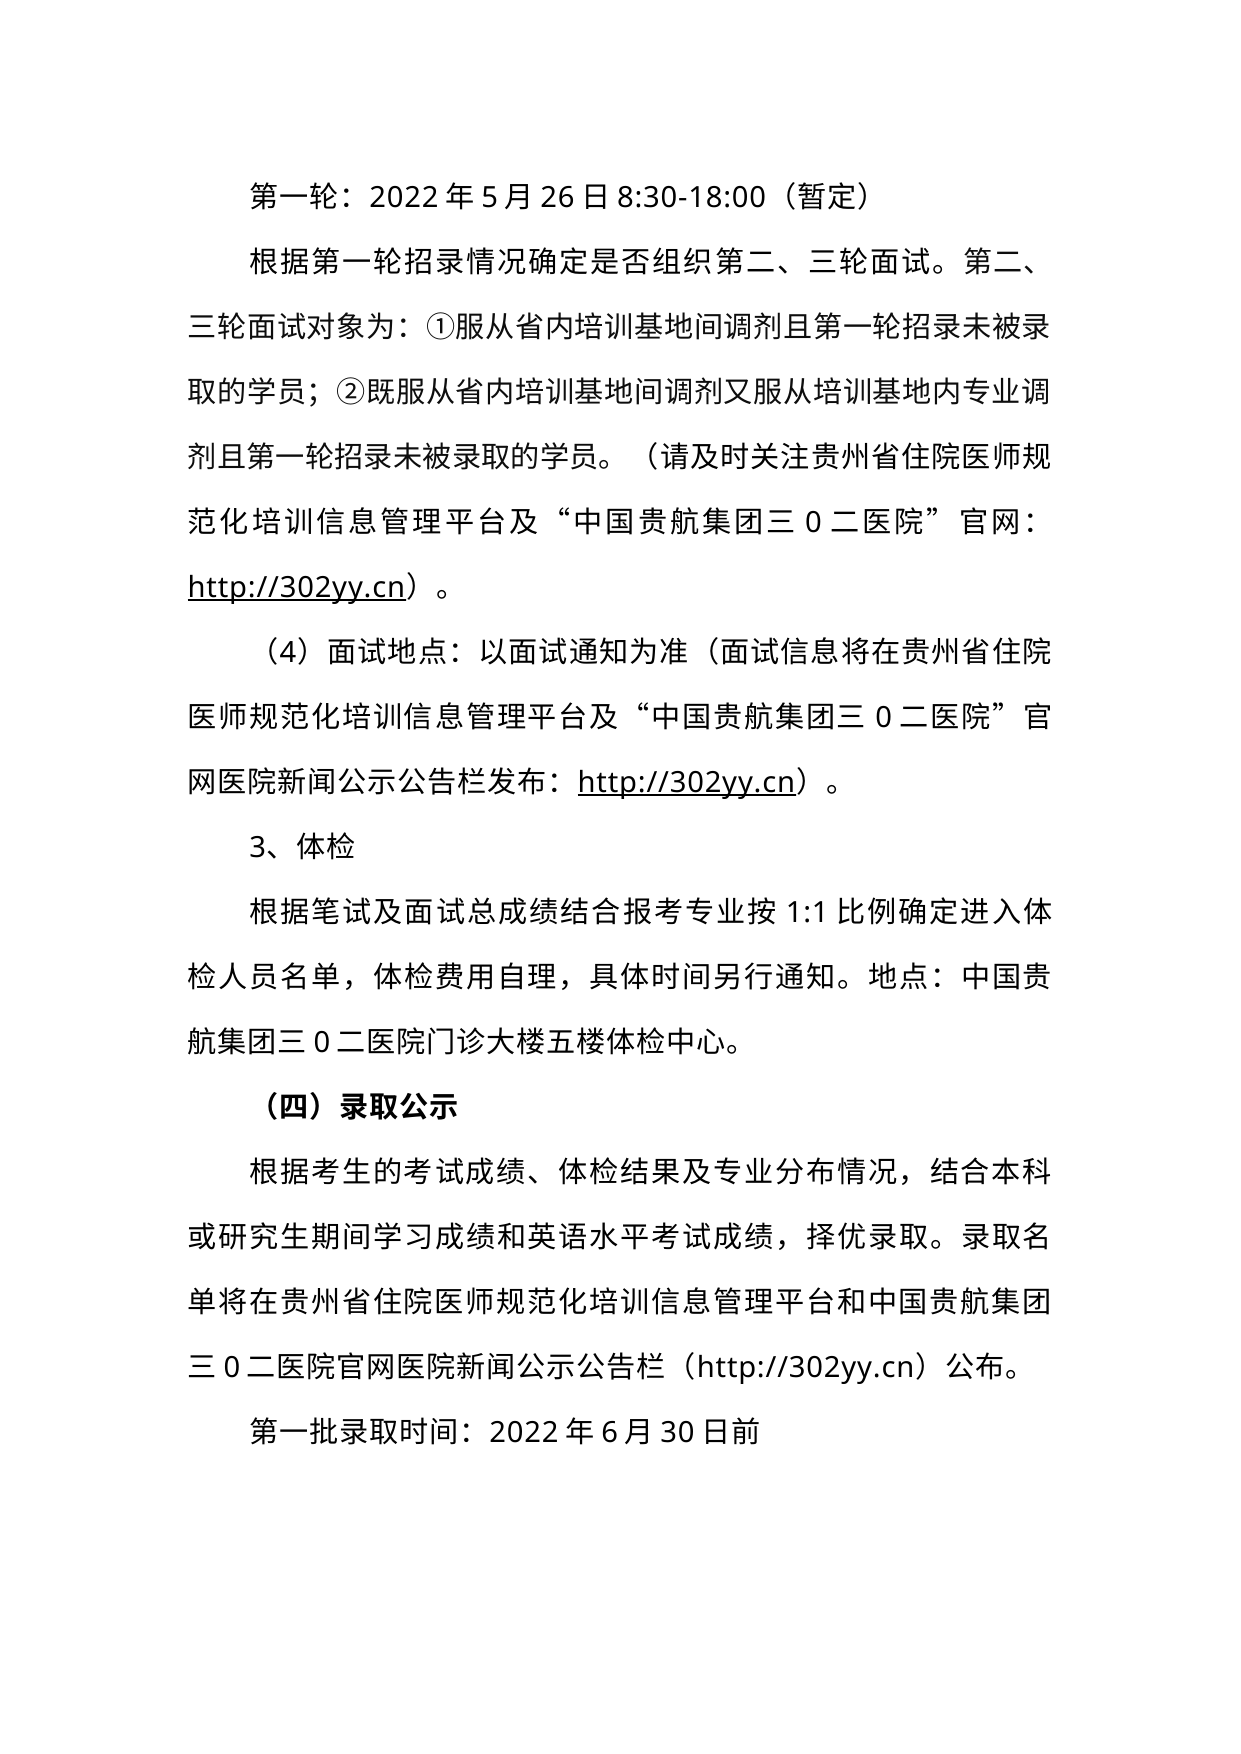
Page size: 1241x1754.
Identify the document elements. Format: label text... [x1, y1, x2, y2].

text 根据第一轮招录情况确定是否组织第二、三轮面试。第二、三轮面试对象为：①服从省内培训基地间调剂且第一轮招录未被录取的学员；②既服从省内培训基地间调剂又服从培训基地内专业调剂且第一轮招录未被录取的学员。（请及时关注贵州省住院医师规范化培训信息管理平台及“中国贵航集团三0二医院”官网：http://302yy.cn）。 [187, 227, 1053, 617]
text 根据考生的考试成绩、体检结果及专业分布情况，结合本科或研究生期间学习成绩和英语水平考试成绩，择优录取。录取名单将在贵州省住院医师规范化培训信息管理平台和中国贵航集团三0二医院官网医院新闻公示公告栏（http://302yy.cn）公布。 [187, 1137, 1053, 1397]
text （四）录取公示 [187, 1072, 1053, 1137]
text 3、体检 [187, 812, 1053, 877]
text 第一轮：2022年5月26日8:30-18:00（暂定） [187, 162, 1053, 227]
text 根据笔试及面试总成绩结合报考专业按1:1比例确定进入体检人员名单，体检费用自理，具体时间另行通知。地点：中国贵航集团三0二医院门诊大楼五楼体检中心。 [187, 877, 1053, 1072]
text （4）面试地点：以面试通知为准（面试信息将在贵州省住院医师规范化培训信息管理平台及“中国贵航集团三0二医院”官网医院新闻公示公告栏发布：http://302yy.cn）。 [187, 617, 1053, 812]
text 第一批录取时间：2022年6月30日前 [187, 1397, 1053, 1462]
